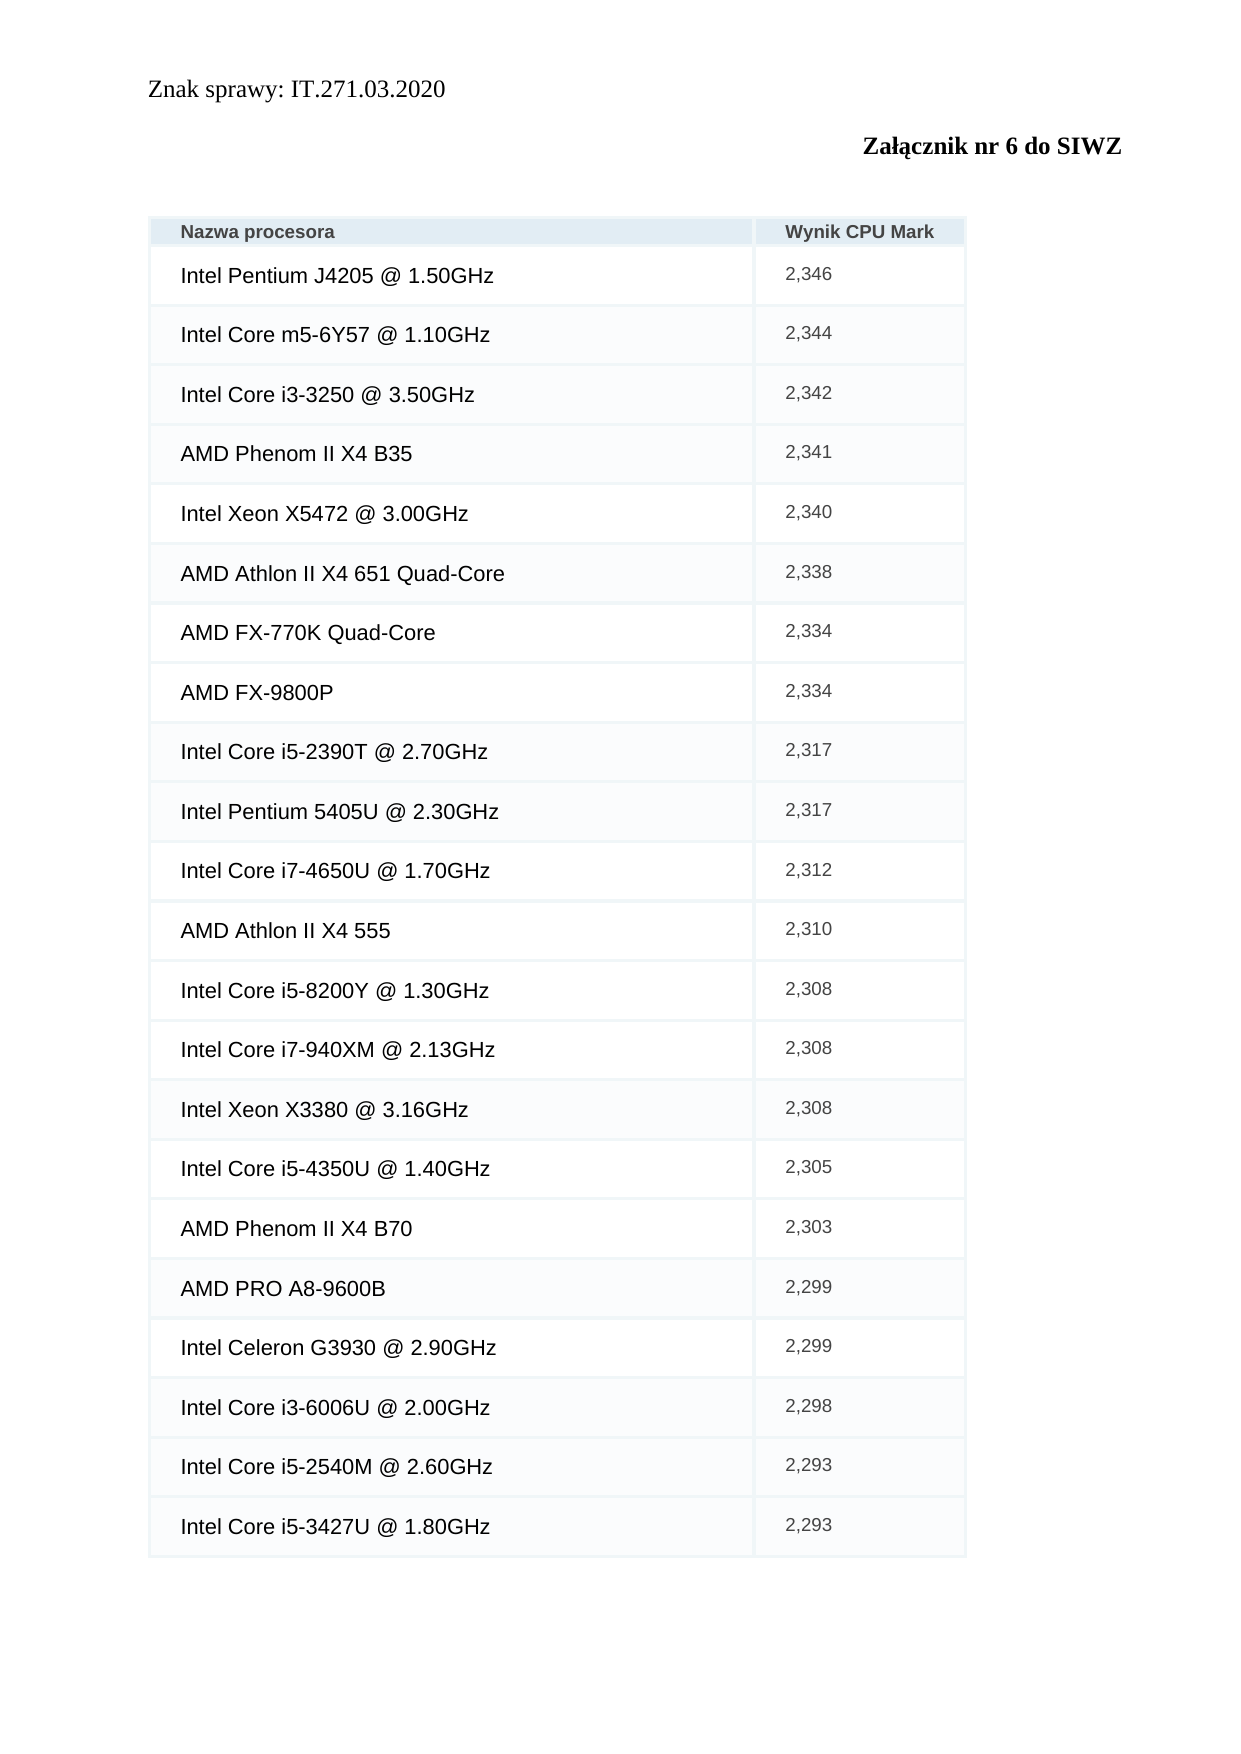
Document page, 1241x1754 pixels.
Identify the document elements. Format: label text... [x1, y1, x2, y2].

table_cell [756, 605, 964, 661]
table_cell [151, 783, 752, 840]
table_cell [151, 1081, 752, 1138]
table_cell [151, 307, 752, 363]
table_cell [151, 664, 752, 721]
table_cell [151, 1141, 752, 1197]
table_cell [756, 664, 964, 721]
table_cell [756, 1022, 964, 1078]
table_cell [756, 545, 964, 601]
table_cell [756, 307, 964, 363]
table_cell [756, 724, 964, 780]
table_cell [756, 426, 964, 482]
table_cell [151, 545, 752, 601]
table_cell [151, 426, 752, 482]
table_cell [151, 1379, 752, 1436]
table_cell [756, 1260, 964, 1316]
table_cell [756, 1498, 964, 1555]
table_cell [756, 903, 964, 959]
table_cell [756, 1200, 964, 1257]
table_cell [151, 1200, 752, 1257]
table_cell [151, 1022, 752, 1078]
table_header Wynik CPU Mark [756, 219, 964, 244]
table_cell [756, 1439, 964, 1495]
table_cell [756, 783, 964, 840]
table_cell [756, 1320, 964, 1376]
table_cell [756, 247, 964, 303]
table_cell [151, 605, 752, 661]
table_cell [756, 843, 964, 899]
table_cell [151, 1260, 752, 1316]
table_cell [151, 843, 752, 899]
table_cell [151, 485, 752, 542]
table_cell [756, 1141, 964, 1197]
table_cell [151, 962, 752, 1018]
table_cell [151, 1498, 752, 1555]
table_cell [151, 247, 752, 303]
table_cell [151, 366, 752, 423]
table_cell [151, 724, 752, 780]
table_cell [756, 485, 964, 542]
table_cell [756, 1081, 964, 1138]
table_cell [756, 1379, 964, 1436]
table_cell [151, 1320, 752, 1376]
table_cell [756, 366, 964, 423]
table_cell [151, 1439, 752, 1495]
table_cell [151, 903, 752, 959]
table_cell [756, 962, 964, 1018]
table_header Nazwa procesora [151, 219, 752, 244]
